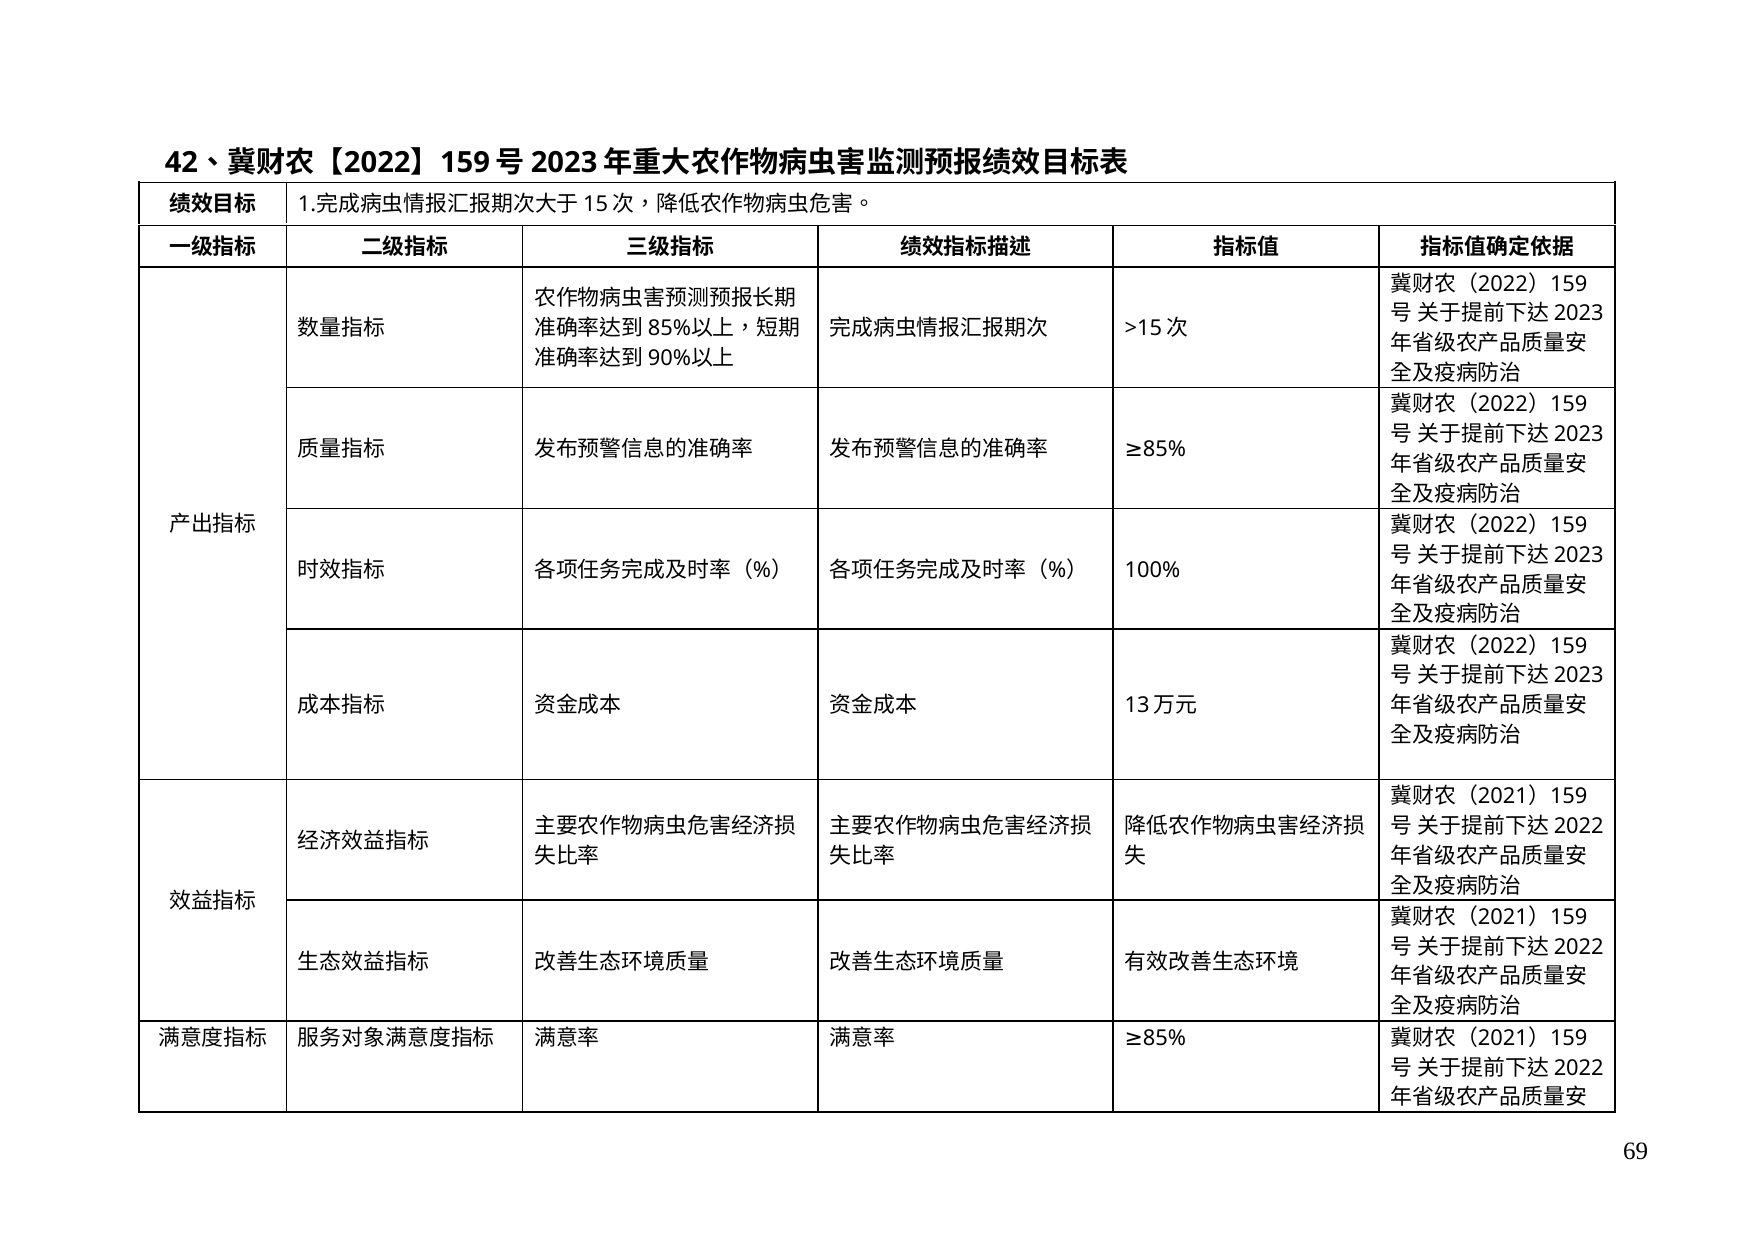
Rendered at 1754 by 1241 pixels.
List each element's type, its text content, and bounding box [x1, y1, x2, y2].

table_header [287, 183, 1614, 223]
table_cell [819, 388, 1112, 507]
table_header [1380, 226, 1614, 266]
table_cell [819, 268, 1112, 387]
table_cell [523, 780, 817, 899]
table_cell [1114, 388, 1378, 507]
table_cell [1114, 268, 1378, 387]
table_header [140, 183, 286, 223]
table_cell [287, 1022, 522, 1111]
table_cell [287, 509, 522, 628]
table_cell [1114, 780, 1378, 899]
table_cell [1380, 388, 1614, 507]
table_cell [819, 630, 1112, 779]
text 42、冀财农【2022】159号2023年重大农作物病虫害监测预报绩效目标表 [106, 142, 1648, 181]
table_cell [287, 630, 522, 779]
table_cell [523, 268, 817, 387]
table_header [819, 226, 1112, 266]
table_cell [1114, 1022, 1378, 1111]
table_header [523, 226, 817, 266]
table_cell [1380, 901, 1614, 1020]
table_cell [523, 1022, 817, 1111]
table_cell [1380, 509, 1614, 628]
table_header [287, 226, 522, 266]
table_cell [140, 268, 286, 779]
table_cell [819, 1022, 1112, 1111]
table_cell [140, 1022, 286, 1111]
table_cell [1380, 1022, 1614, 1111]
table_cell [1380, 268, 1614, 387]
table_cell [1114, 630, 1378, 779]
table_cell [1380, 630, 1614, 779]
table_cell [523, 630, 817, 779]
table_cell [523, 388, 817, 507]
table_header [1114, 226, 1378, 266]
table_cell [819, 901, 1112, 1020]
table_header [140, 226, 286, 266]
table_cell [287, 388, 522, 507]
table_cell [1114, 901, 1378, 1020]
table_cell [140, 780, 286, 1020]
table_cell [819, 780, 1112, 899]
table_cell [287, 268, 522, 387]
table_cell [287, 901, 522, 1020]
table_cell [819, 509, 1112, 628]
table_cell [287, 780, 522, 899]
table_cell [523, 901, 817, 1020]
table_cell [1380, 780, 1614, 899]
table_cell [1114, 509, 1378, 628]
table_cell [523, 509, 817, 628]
